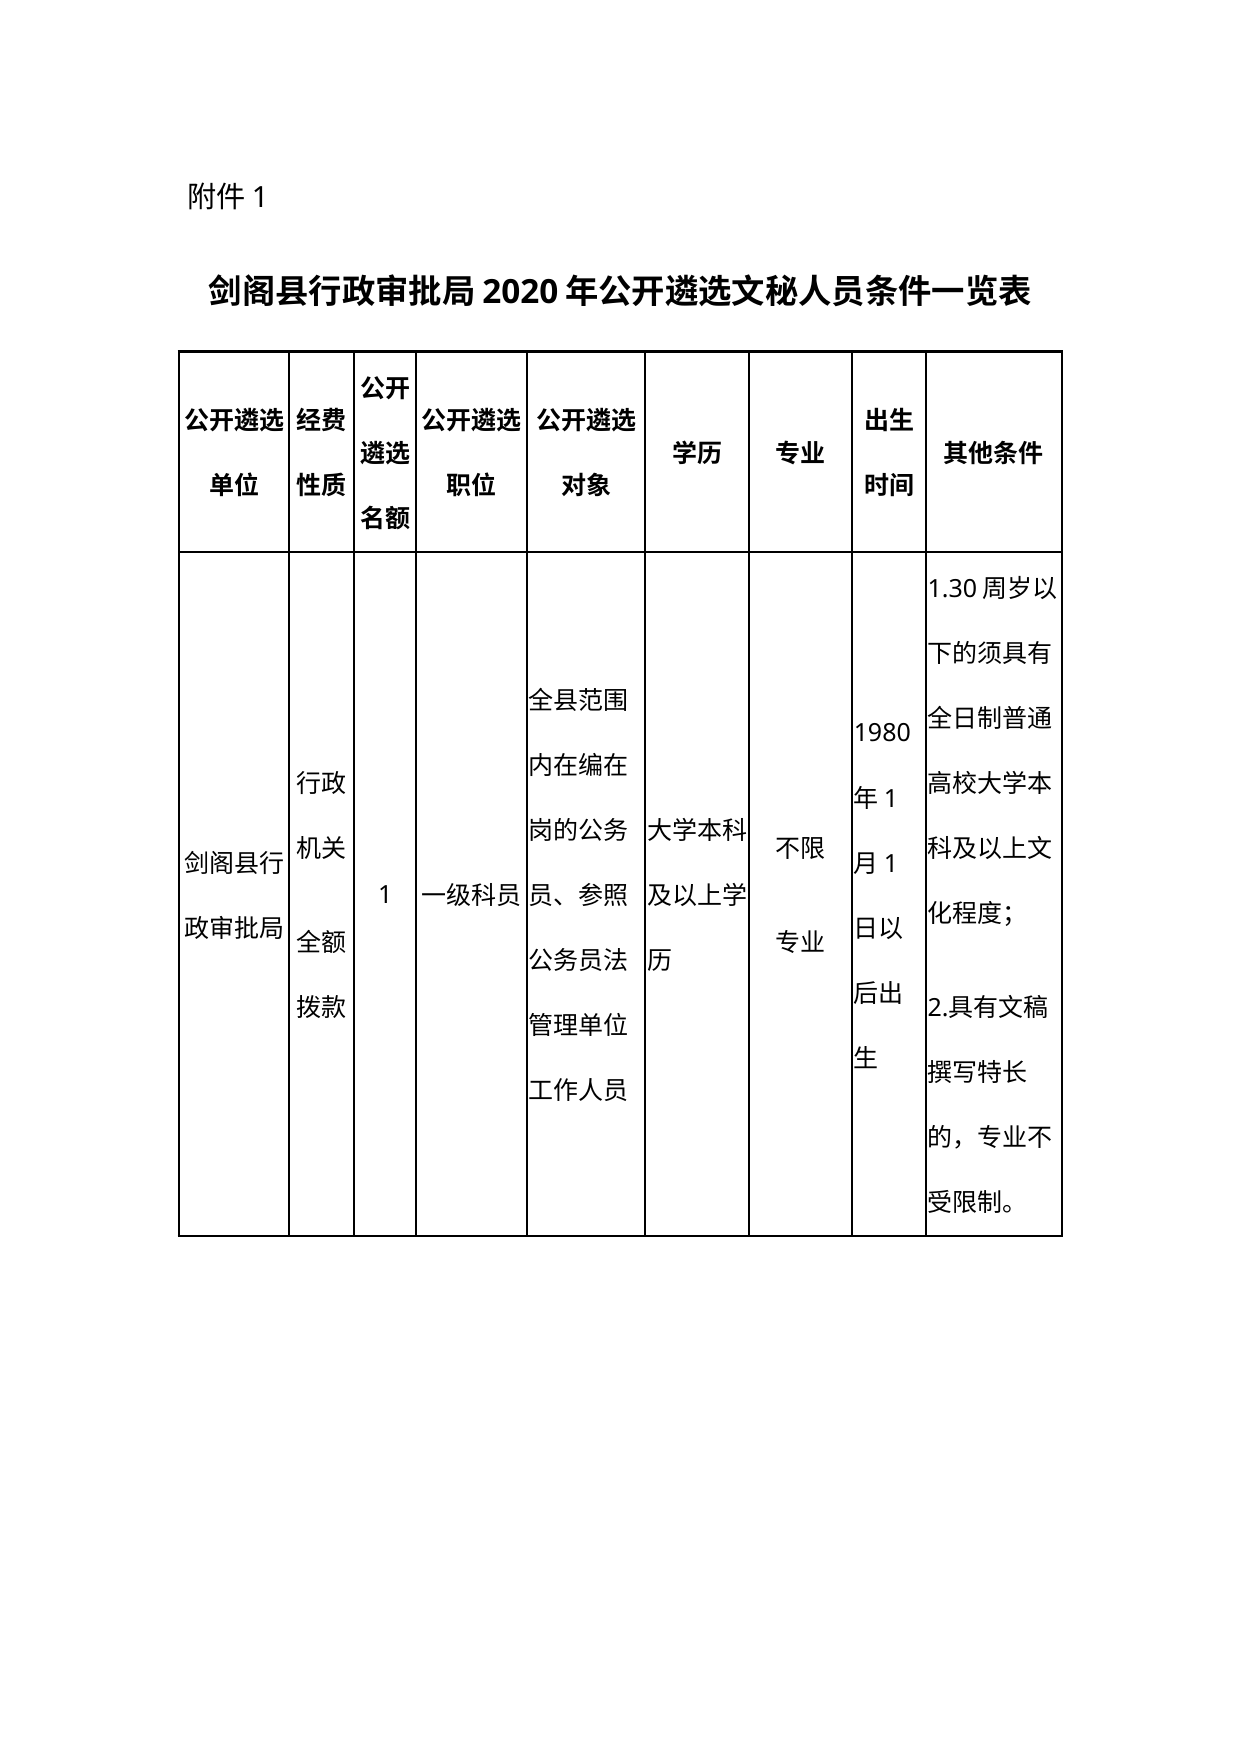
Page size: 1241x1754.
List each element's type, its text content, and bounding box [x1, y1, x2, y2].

table_header 专业 [750, 353, 851, 551]
table_cell 1980年1月1日以后出生 [853, 553, 925, 1235]
table_cell 剑阁县行政审批局 [180, 553, 288, 1235]
table_header 经费性质 [290, 353, 353, 551]
table_header 其他条件 [927, 353, 1061, 551]
table_cell 大学本科及以上学历 [646, 553, 748, 1235]
table_header 公开遴选职位 [417, 353, 526, 551]
table_cell 行政机关 全额拨款 [290, 553, 353, 1235]
table_cell 一级科员 [417, 553, 526, 1235]
table_header 出生时间 [853, 353, 925, 551]
table_header 公开遴选单位 [180, 353, 288, 551]
text 附件1 [187, 162, 1053, 227]
table_cell 1.30周岁以下的须具有全日制普通高校大学本科及以上文化程度； 2.具有文稿撰写特长的，专业不受限制。 [927, 553, 1061, 1235]
table_cell 1 [355, 553, 415, 1235]
table_cell 全县范围内在编在岗的公务员、参照公务员法管理单位工作人员 [528, 553, 644, 1235]
text 剑阁县行政审批局2020年公开遴选文秘人员条件一览表 [187, 256, 1053, 321]
table_header 公开遴选名额 [355, 353, 415, 551]
table_cell 不限 专业 [750, 553, 851, 1235]
table_header 公开遴选对象 [528, 353, 644, 551]
table_header 学历 [646, 353, 748, 551]
